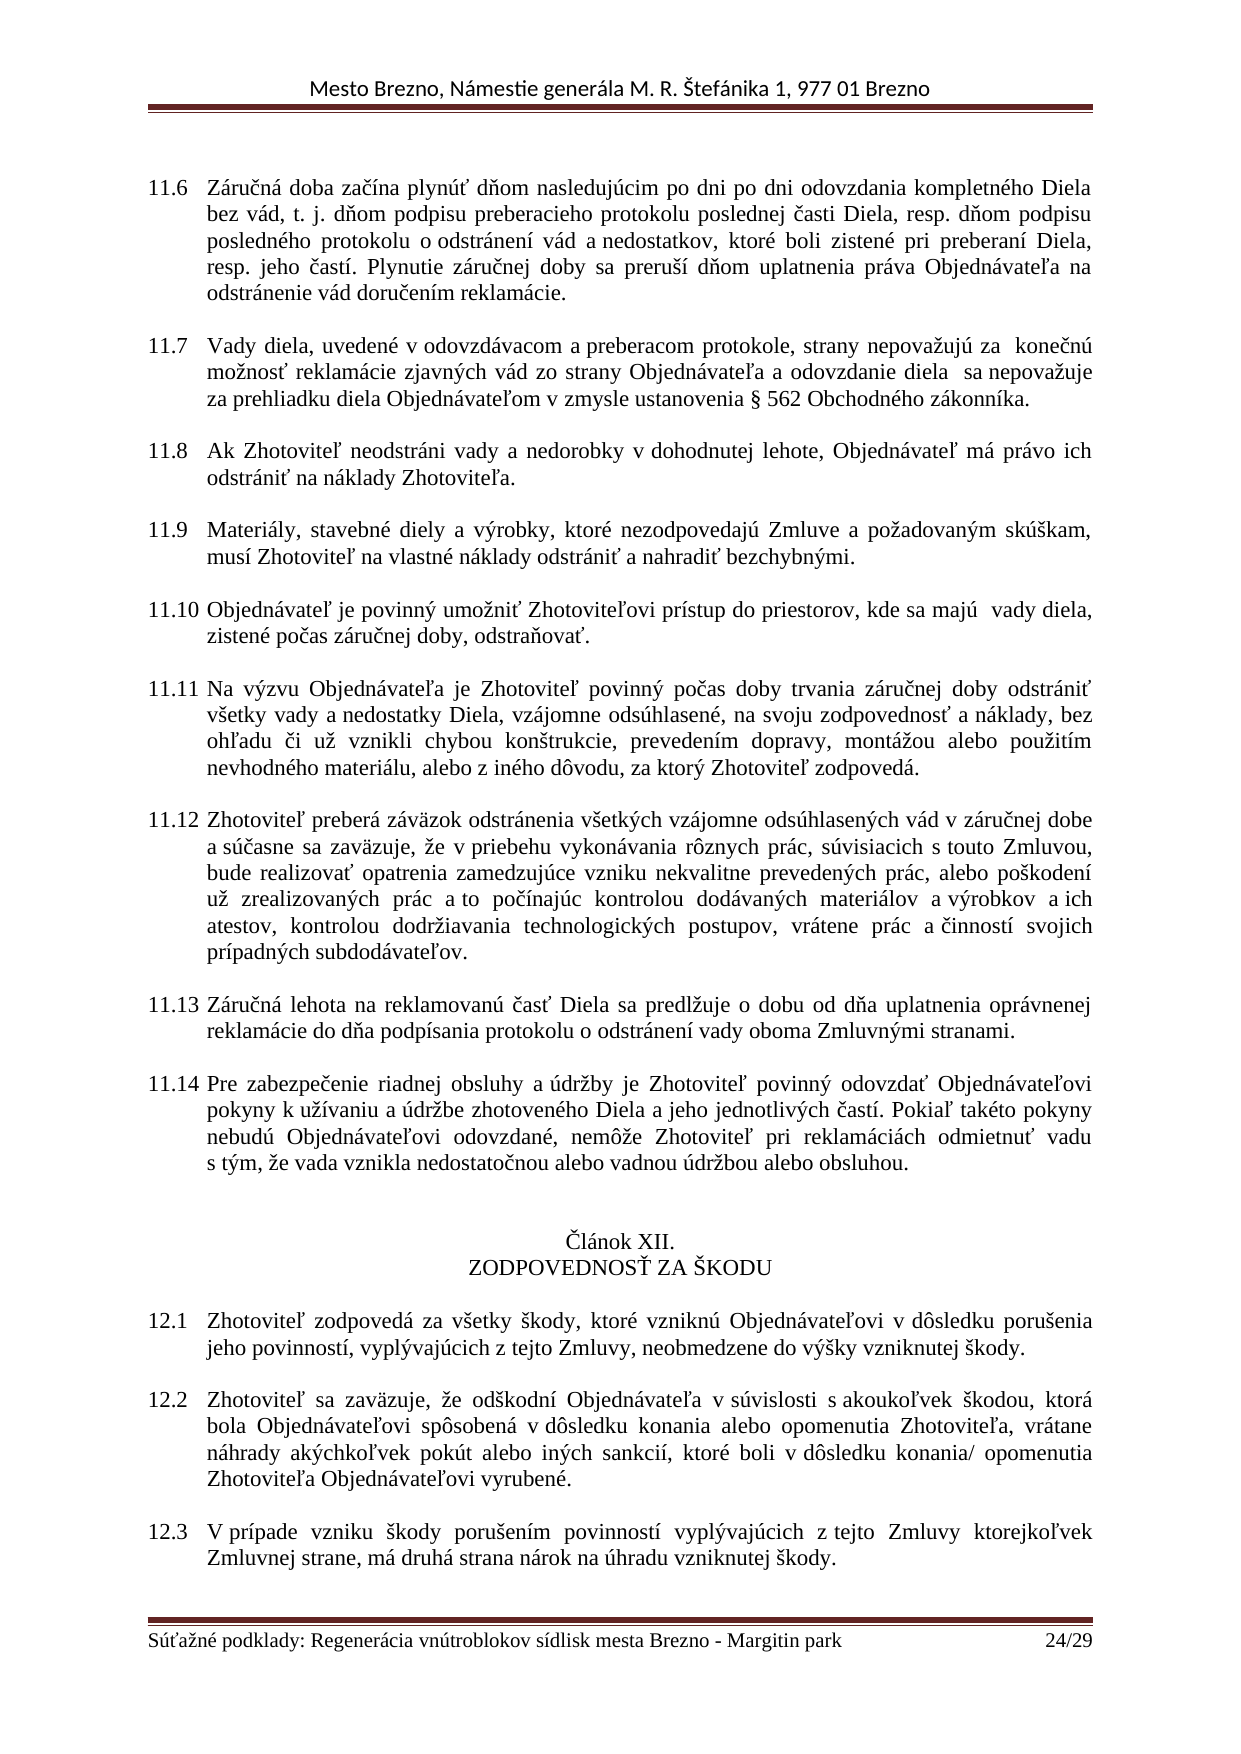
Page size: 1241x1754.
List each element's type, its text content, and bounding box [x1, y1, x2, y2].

list Objednávateľ je povinný umožniť Zhotoviteľovi prístup do priestorov, kde sa majú vady diela, zistené počas záručnej doby, odstraňovať. [148, 596, 1093, 648]
list Zhotoviteľ preberá záväzok odstránenia všetkých vzájomne odsúhlasených vád v záručnej dobe a súčasne sa zaväzuje, že v priebehu vykonávania rôznych prác, súvisiacich s touto Zmluvou, bude realizovať opatrenia zamedzujúce vzniku nekvalitne prevedených prác, alebo poškodení už zrealizovaných prác a to počínajúc kontrolou dodávaných materiálov a výrobkov a ich atestov, kontrolou dodržiavania technologických postupov, vrátene prác a činností svojich prípadných subdodávateľov. [148, 806, 1093, 964]
list Zhotoviteľ zodpovedá za všetky škody, ktoré vzniknú Objednávateľovi v dôsledku porušenia jeho povinností, vyplývajúcich z tejto Zmluvy, neobmedzene do výšky vzniknutej škody. [148, 1307, 1093, 1360]
list Materiály, stavebné diely a výrobky, ktoré nezodpovedajú Zmluve a požadovaným skúškam, musí Zhotoviteľ na vlastné náklady odstrániť a nahradiť bezchybnými. [148, 517, 1093, 569]
text Článok XII. [148, 1228, 1093, 1254]
list Zhotoviteľ sa zaväzuje, že odškodní Objednávateľa v súvislosti s akoukoľvek škodou, ktorá bola Objednávateľovi spôsobená v dôsledku konania alebo opomenutia Zhotoviteľa, vrátane náhrady akýchkoľvek pokút alebo iných sankcií, ktoré boli v dôsledku konania/ opomenutia Zhotoviteľa Objednávateľovi vyrubené. [148, 1386, 1093, 1492]
text Zodpovednosť za škodu [148, 1254, 1093, 1281]
list Vady diela, uvedené v odovzdávacom a preberacom protokole, strany nepovažujú za konečnú možnosť reklamácie zjavných vád zo strany Objednávateľa a odovzdanie diela sa nepovažuje za prehliadku diela Objednávateľom v zmysle ustanovenia § 562 Obchodného zákonníka. [148, 332, 1093, 411]
list Ak Zhotoviteľ neodstráni vady a nedorobky v dohodnutej lehote, Objednávateľ má právo ich odstrániť na náklady Zhotoviteľa. [148, 437, 1093, 490]
list V prípade vzniku škody porušením povinností vyplývajúcich z tejto Zmluvy ktorejkoľvek Zmluvnej strane, má druhá strana nárok na úhradu vzniknutej škody. [148, 1518, 1093, 1571]
list Záručná lehota na reklamovanú časť Diela sa predlžuje o dobu od dňa uplatnenia oprávnenej reklamácie do dňa podpísania protokolu o odstránení vady oboma Zmluvnými stranami. [148, 991, 1093, 1044]
list Záručná doba začína plynúť dňom nasledujúcim po dni po dni odovzdania kompletného Diela bez vád, t. j. dňom podpisu preberacieho protokolu poslednej časti Diela, resp. dňom podpisu posledného protokolu o odstránení vád a nedostatkov, ktoré boli zistené pri preberaní Diela, resp. jeho častí. Plynutie záručnej doby sa preruší dňom uplatnenia práva Objednávateľa na odstránenie vád doručením reklamácie. [148, 174, 1093, 306]
list Na výzvu Objednávateľa je Zhotoviteľ povinný počas doby trvania záručnej doby odstrániť všetky vady a nedostatky Diela, vzájomne odsúhlasené, na svoju zodpovednosť a náklady, bez ohľadu či už vznikli chybou konštrukcie, prevedením dopravy, montážou alebo použitím nevhodného materiálu, alebo z iného dôvodu, za ktorý Zhotoviteľ zodpovedá. [148, 675, 1093, 780]
list Pre zabezpečenie riadnej obsluhy a údržby je Zhotoviteľ povinný odovzdať Objednávateľovi pokyny k užívaniu a údržbe zhotoveného Diela a jeho jednotlivých častí. Pokiaľ takéto pokyny nebudú Objednávateľovi odovzdané, nemôže Zhotoviteľ pri reklamáciách odmietnuť vadu s tým, že vada vznikla nedostatočnou alebo vadnou údržbou alebo obsluhou. [148, 1070, 1093, 1175]
